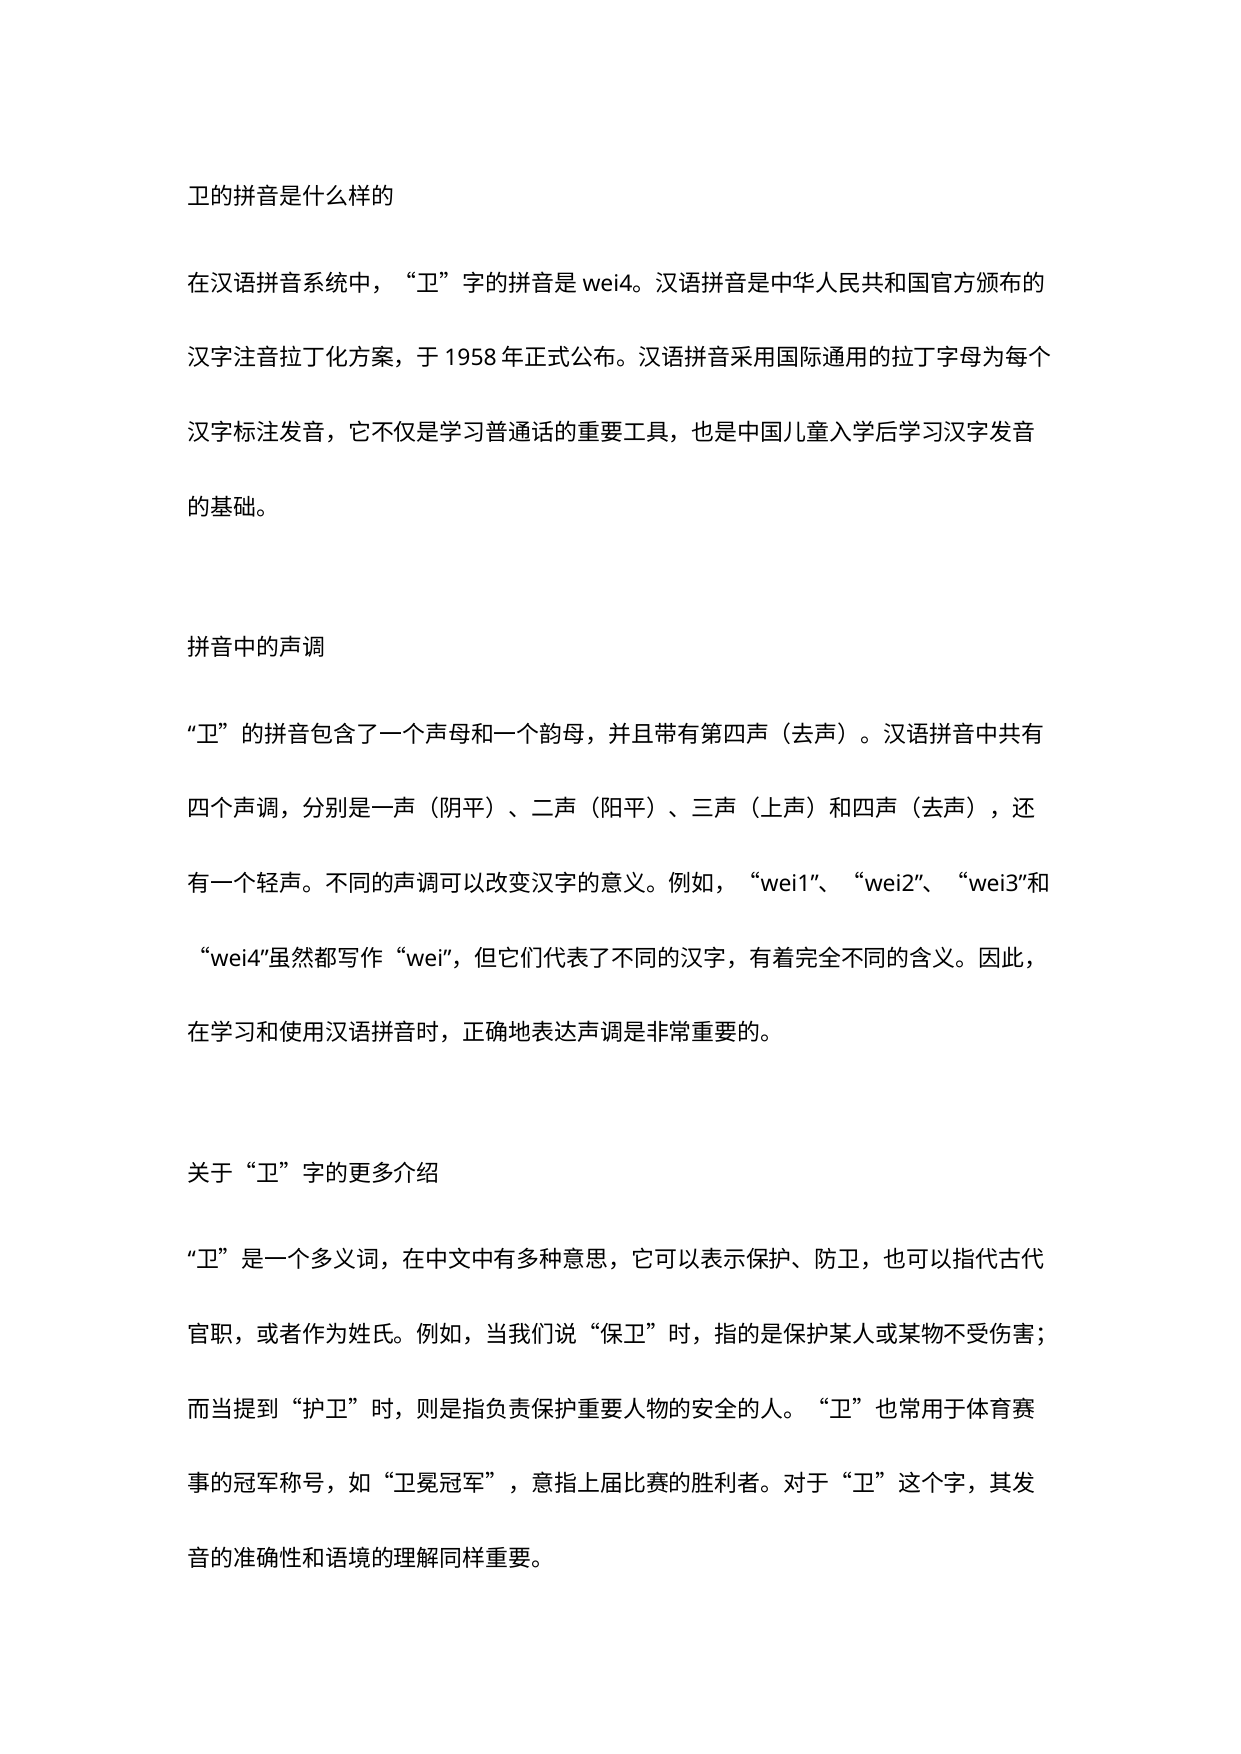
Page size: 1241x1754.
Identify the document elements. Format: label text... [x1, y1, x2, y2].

text 拼音中的声调 [187, 613, 1053, 678]
text 关于“卫”字的更多介绍 [187, 1139, 1053, 1204]
text “卫”是一个多义词，在中文中有多种意思，它可以表示保护、防卫，也可以指代古代官职，或者作为姓氏。例如，当我们说“保卫”时，指的是保护某人或某物不受伤害；而当提到“护卫”时，则是指负责保护重要人物的安全的人。“卫”也常用于体育赛事的冠军称号，如“卫冕冠军”，意指上届比赛的胜利者。对于“卫”这个字，其发音的准确性和语境的理解同样重要。 [187, 1225, 1053, 1589]
text 卫的拼音是什么样的 [187, 162, 1053, 227]
text “卫”的拼音包含了一个声母和一个韵母，并且带有第四声（去声）。汉语拼音中共有四个声调，分别是一声（阴平）、二声（阳平）、三声（上声）和四声（去声），还有一个轻声。不同的声调可以改变汉字的意义。例如，“wei1”、“wei2”、“wei3”和“wei4”虽然都写作“wei”，但它们代表了不同的汉字，有着完全不同的含义。因此，在学习和使用汉语拼音时，正确地表达声调是非常重要的。 [187, 699, 1053, 1063]
text 在汉语拼音系统中，“卫”字的拼音是 wei4。汉语拼音是中华人民共和国官方颁布的汉字注音拉丁化方案，于1958年正式公布。汉语拼音采用国际通用的拉丁字母为每个汉字标注发音，它不仅是学习普通话的重要工具，也是中国儿童入学后学习汉字发音的基础。 [187, 248, 1053, 538]
